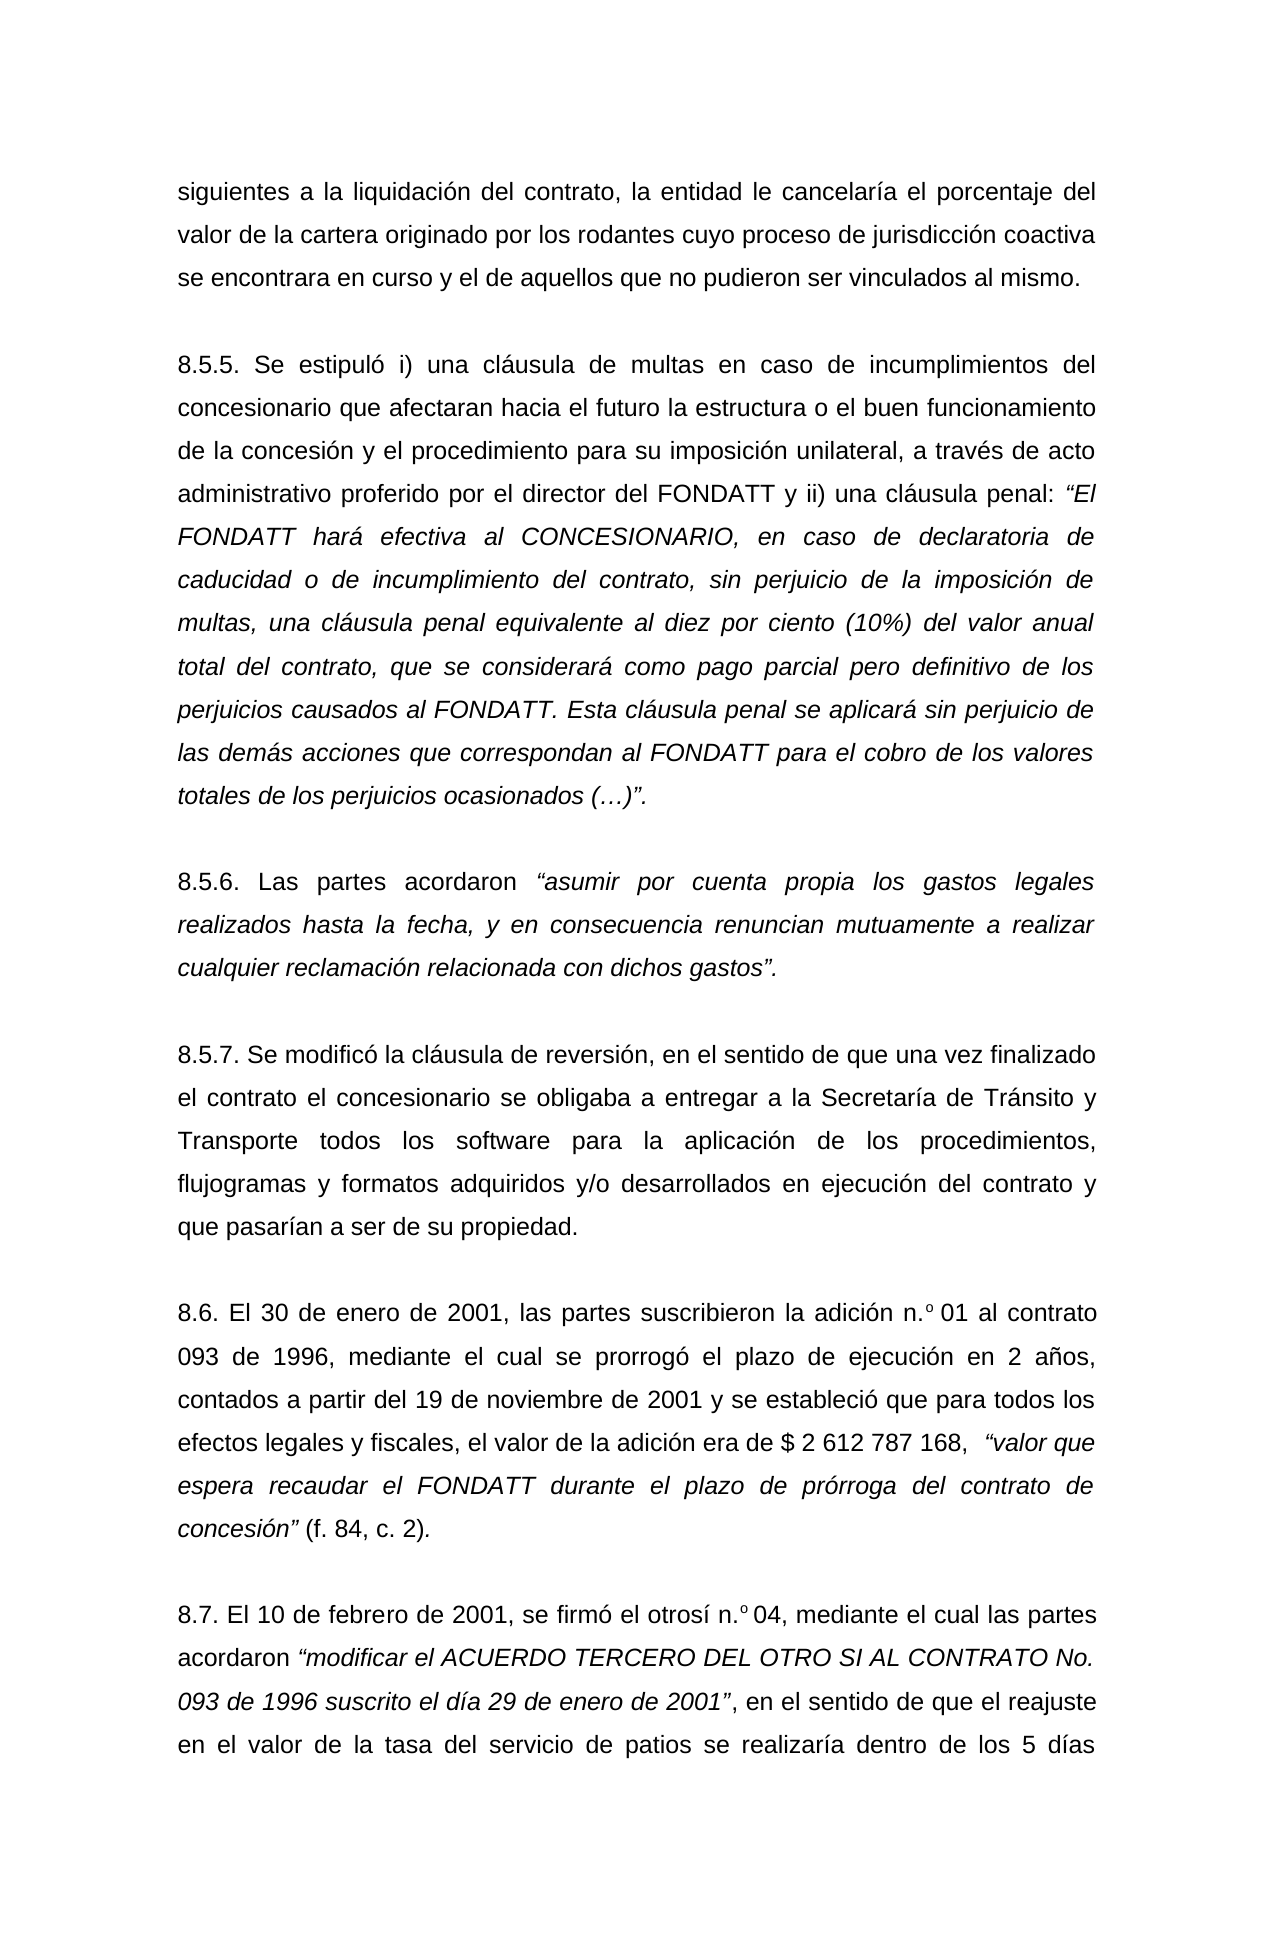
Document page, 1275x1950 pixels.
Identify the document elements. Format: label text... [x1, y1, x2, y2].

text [177, 1600, 1098, 1758]
text 8.5.7. Se modificó la cláusula de reversión, en el sentido de que una vez finalizado el contrato el concesionario se obligaba a entregar a la Secretaría de Tránsito y Transporte todos los software para la aplicación de los procedimientos, flujogramas y formatos adquiridos y/o desarrollados en ejecución del contrato y que pasarían a ser de su propiedad. [177, 1040, 1098, 1241]
text 8.5.5. Se estipuló i) una cláusula de multas en caso de incumplimientos del concesionario que afectaran hacia el futuro la estructura o el buen funcionamiento de la concesión y el procedimiento para su imposición unilateral, a través de acto administrativo proferido por el director del FONDATT y ii) una cláusula penal: “El FONDATT hará efectiva al CONCESIONARIO, en caso de declaratoria de caducidad o de incumplimiento del contrato, sin perjuicio de la imposición de multas, una cláusula penal equivalente al diez por ciento (10%) del valor anual total del contrato, que se considerará como pago parcial pero definitivo de los perjuicios causados al FONDATT. Esta cláusula penal se aplicará sin perjuicio de las demás acciones que correspondan al FONDATT para el cobro de los valores totales de los perjuicios ocasionados (…)”. [177, 350, 1098, 810]
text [177, 177, 1098, 292]
text 8.6. El 30 de enero de 2001, las partes suscribieron la adición n.o 01 al contrato 093 de 1996, mediante el cual se prorrogó el plazo de ejecución en 2 años, contados a partir del 19 de noviembre de 2001 y se estableció que para todos los efectos legales y fiscales, el valor de la adición era de $ 2 612 787 168, “valor que espera recaudar el FONDATT durante el plazo de prórroga del contrato de concesión” (f. 84, c. 2). [177, 1298, 1098, 1543]
text 8.5.6. Las partes acordaron “asumir por cuenta propia los gastos legales realizados hasta la fecha, y en consecuencia renuncian mutuamente a realizar cualquier reclamación relacionada con dichos gastos”. [177, 867, 1098, 982]
